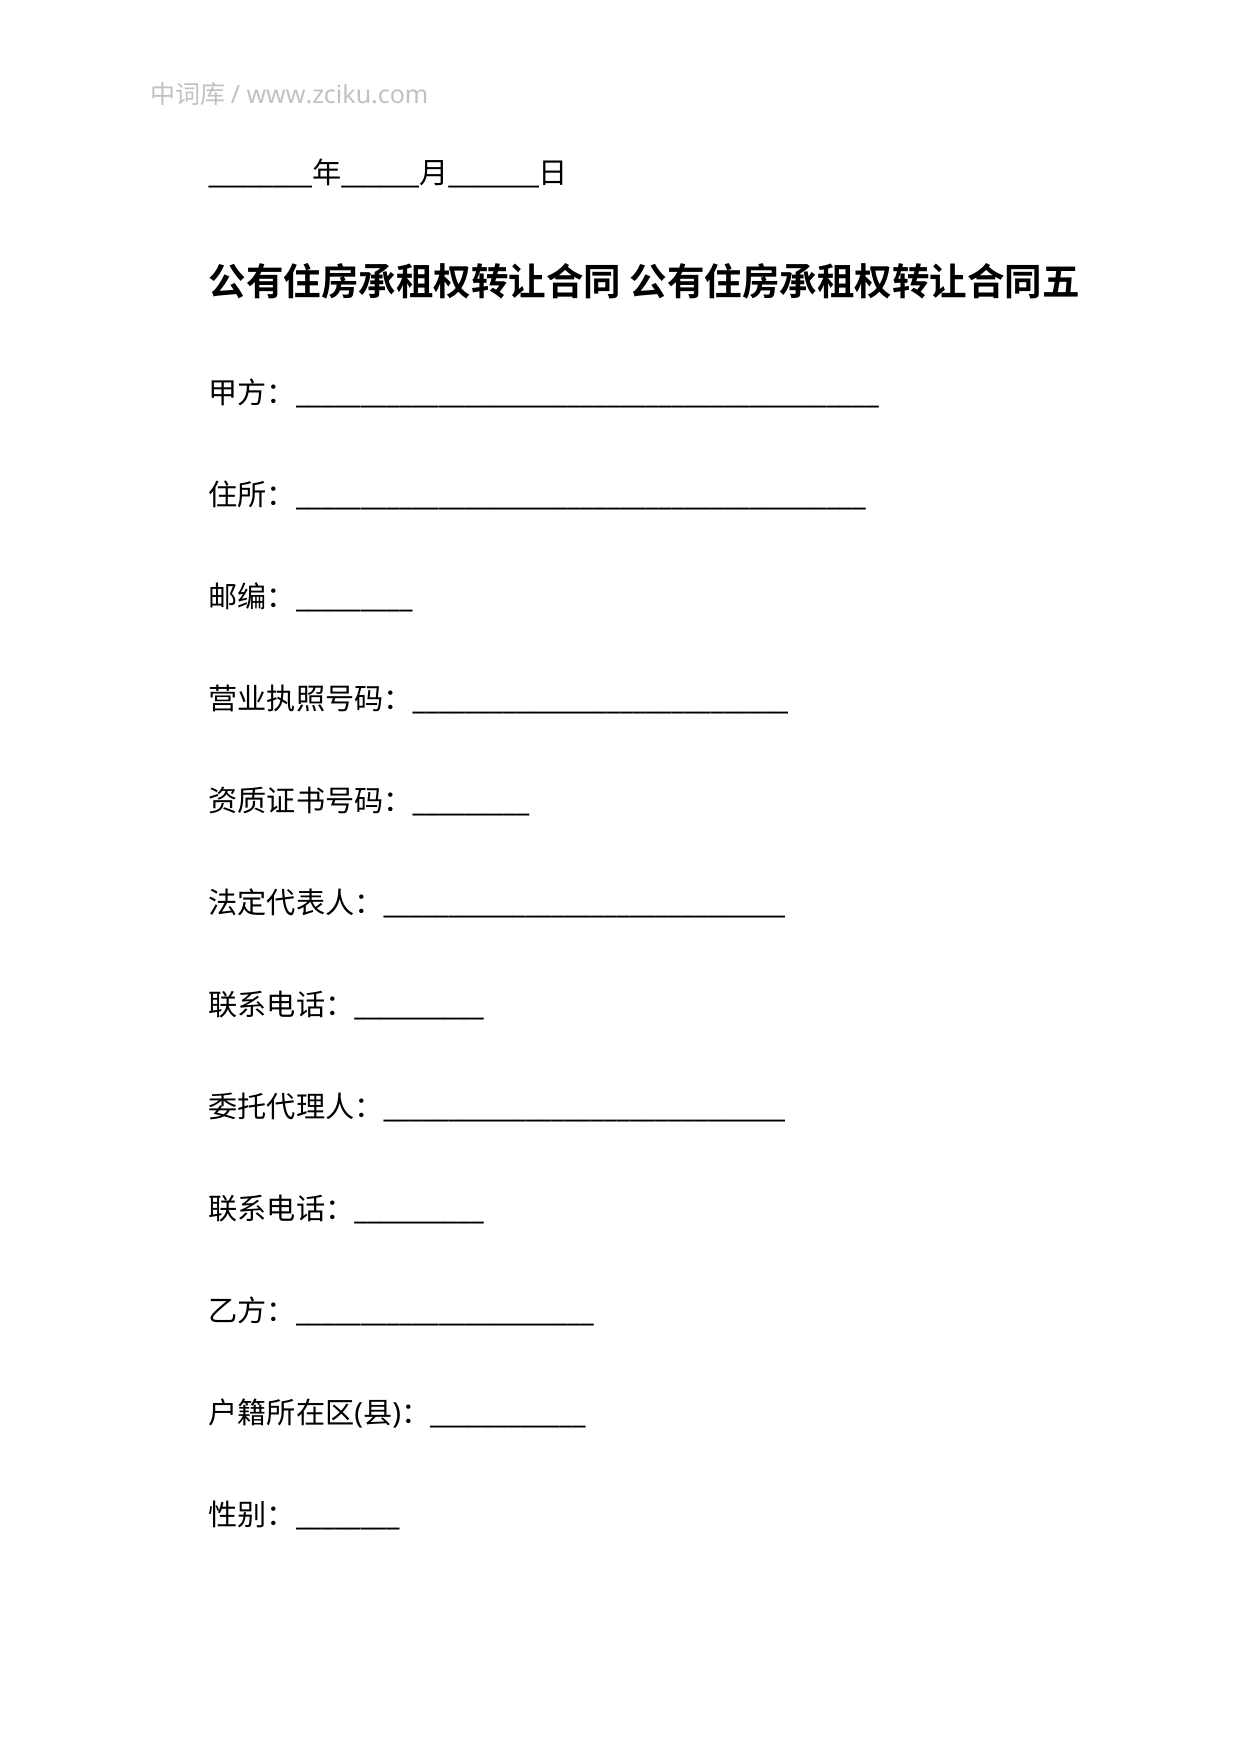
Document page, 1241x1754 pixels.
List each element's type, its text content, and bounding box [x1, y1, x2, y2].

text 住所：____________________________________________ [150, 471, 1090, 514]
text ________年______月_______日 [150, 150, 1090, 192]
text 公有住房承租权转让合同 公有住房承租权转让合同五 [150, 252, 1090, 306]
text 户籍所在区(县)：____________ [150, 1389, 1090, 1432]
text 法定代表人：_______________________________ [150, 879, 1090, 922]
text 联系电话：__________ [150, 1185, 1090, 1228]
text 资质证书号码：_________ [150, 777, 1090, 820]
text 甲方：_____________________________________________ [150, 369, 1090, 412]
text 委托代理人：_______________________________ [150, 1083, 1090, 1126]
text 营业执照号码：_____________________________ [150, 675, 1090, 718]
text 乙方：_______________________ [150, 1287, 1090, 1329]
text 邮编：_________ [150, 573, 1090, 616]
text 联系电话：__________ [150, 981, 1090, 1024]
text 性别：________ [150, 1491, 1090, 1533]
